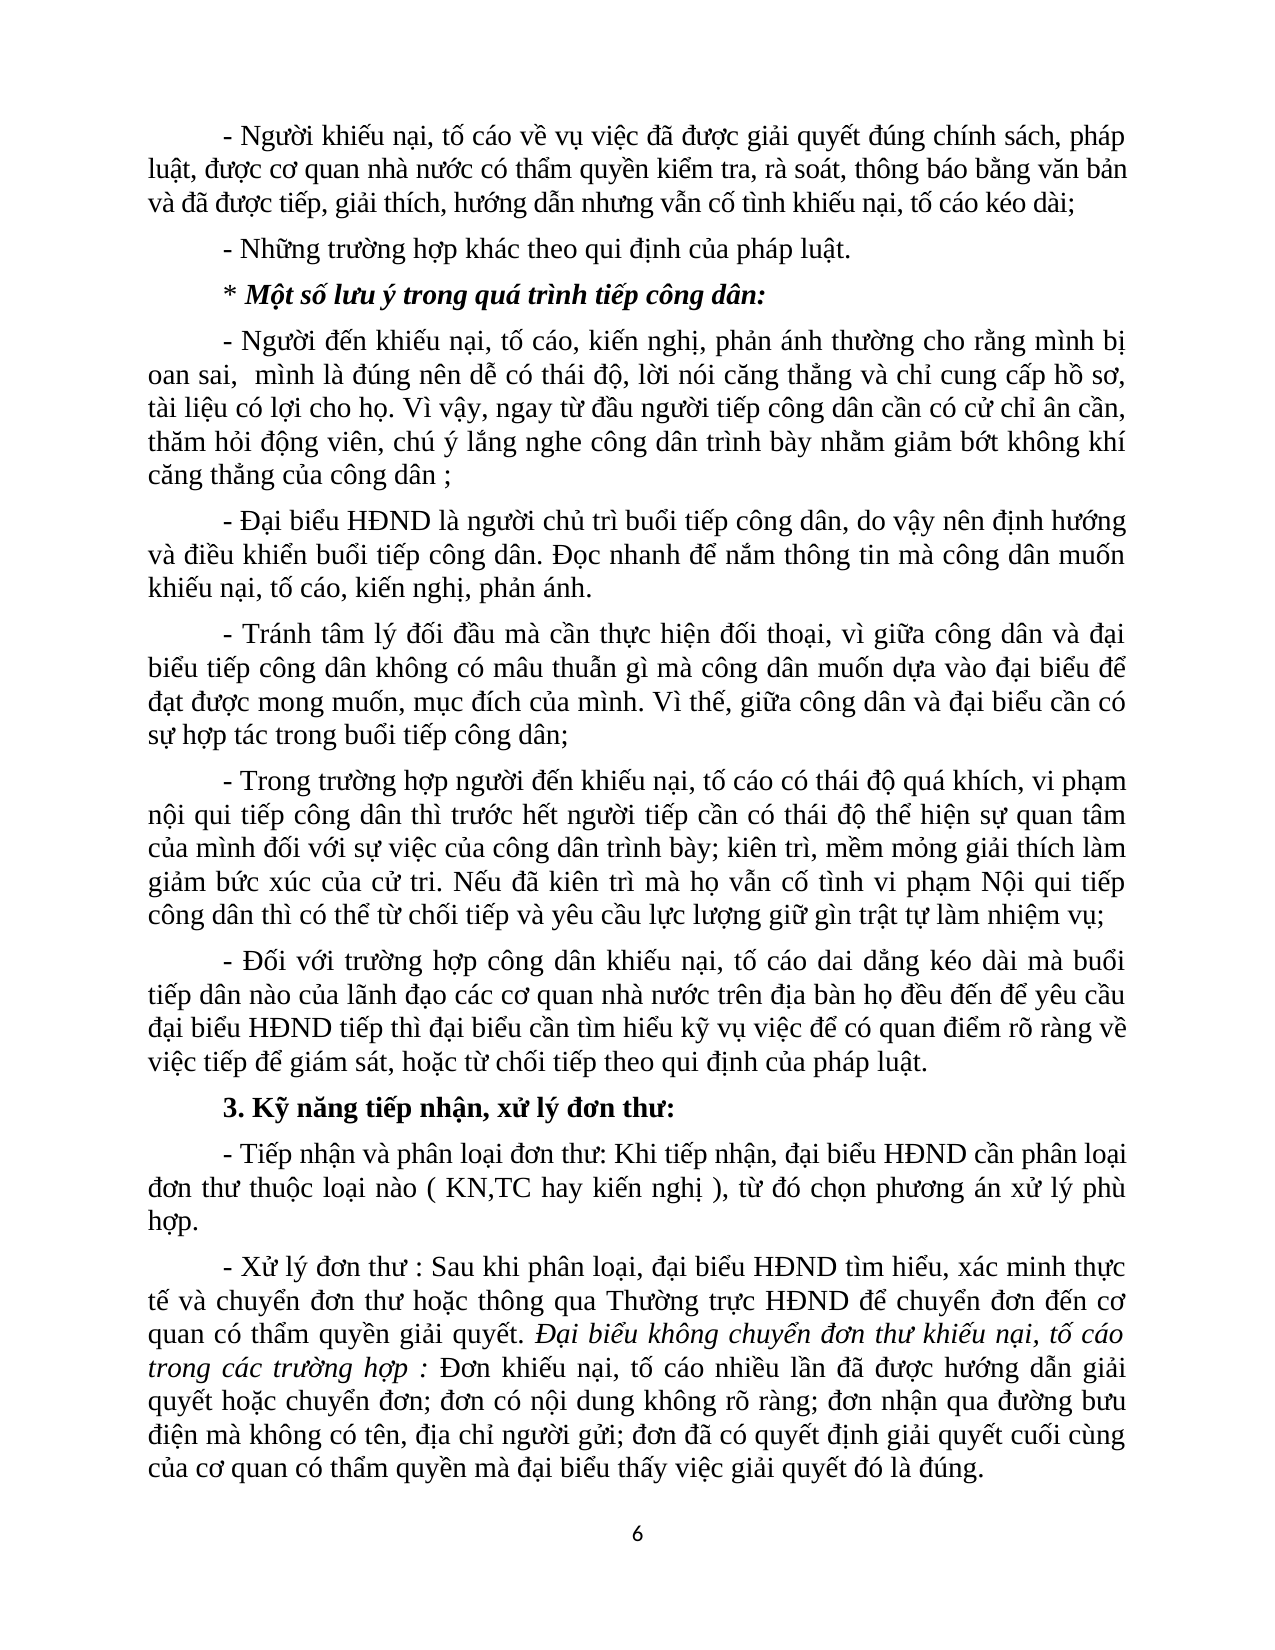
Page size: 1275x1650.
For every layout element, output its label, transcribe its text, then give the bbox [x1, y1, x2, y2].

text - Người đến khiếu nại, tố cáo, kiến nghị, phản ánh thường cho rằng mình bị oan sai, mình là đúng nên dễ có thái độ, lời nói căng thẳng và chỉ cung cấp hồ sơ, tài liệu có lợi cho họ. Vì vậy, ngay từ đầu người tiếp công dân cần có cử chỉ ân cần, thăm hỏi động viên, chú ý lắng nghe công dân trình bày nhằm giảm bớt không khí căng thẳng của công dân ; [148, 323, 1127, 491]
text - Đối với trường hợp công dân khiếu nại, tố cáo dai dẳng kéo dài mà buổi tiếp dân nào của lãnh đạo các cơ quan nhà nước trên địa bàn họ đều đến để yêu cầu đại biểu HĐND tiếp thì đại biểu cần tìm hiểu kỹ vụ việc để có quan điểm rõ ràng về việc tiếp để giám sát, hoặc từ chối tiếp theo qui định của pháp luật. [148, 943, 1127, 1078]
text - Tránh tâm lý đối đầu mà cần thực hiện đối thoại, vì giữa công dân và đại biểu tiếp công dân không có mâu thuẫn gì mà công dân muốn dựa vào đại biểu để đạt được mong muốn, mục đích của mình. Vì thế, giữa công dân và đại biểu cần có sự hợp tác trong buổi tiếp công dân; [148, 617, 1127, 751]
text - Những trường hợp khác theo qui định của pháp luật. [148, 231, 1127, 265]
text - Tiếp nhận và phân loại đơn thư: Khi tiếp nhận, đại biểu HĐND cần phân loại đơn thư thuộc loại nào ( KN,TC hay kiến nghị ), từ đó chọn phương án xử lý phù hợp. [148, 1136, 1127, 1237]
text - Xử lý đơn thư : Sau khi phân loại, đại biểu HĐND tìm hiểu, xác minh thực tế và chuyển đơn thư hoặc thông qua Thường trực HĐND để chuyển đơn đến cơ quan có thẩm quyền giải quyết. Đại biểu không chuyển đơn thư khiếu nại, tố cáo trong các trường hợp : Đơn khiếu nại, tố cáo nhiều lần đã được hướng dẫn giải quyết hoặc chuyển đơn; đơn có nội dung không rõ ràng; đơn nhận qua đường bưu điện mà không có tên, địa chỉ người gửi; đơn đã có quyết định giải quyết cuối cùng của cơ quan có thẩm quyền mà đại biểu thấy việc giải quyết đó là đúng. [148, 1249, 1127, 1484]
text - Đại biểu HĐND là người chủ trì buổi tiếp công dân, do vậy nên định hướng và điều khiển buổi tiếp công dân. Đọc nhanh để nắm thông tin mà công dân muốn khiếu nại, tố cáo, kiến nghị, phản ánh. [148, 503, 1127, 604]
text - Trong trường hợp người đến khiếu nại, tố cáo có thái độ quá khích, vi phạm nội qui tiếp công dân thì trước hết người tiếp cần có thái độ thể hiện sự quan tâm của mình đối với sự việc của công dân trình bày; kiên trì, mềm mỏng giải thích làm giảm bức xúc của cử tri. Nếu đã kiên trì mà họ vẫn cố tình vi phạm Nội qui tiếp công dân thì có thể từ chối tiếp và yêu cầu lực lượng giữ gìn trật tự làm nhiệm vụ; [148, 763, 1127, 931]
text 3. Kỹ năng tiếp nhận, xử lý đơn thư: [148, 1090, 1127, 1124]
text - Người khiếu nại, tố cáo về vụ việc đã được giải quyết đúng chính sách, pháp luật, được cơ quan nhà nước có thẩm quyền kiểm tra, rà soát, thông báo bằng văn bản và đã được tiếp, giải thích, hướng dẫn nhưng vẫn cố tình khiếu nại, tố cáo kéo dài; [148, 118, 1127, 219]
text * Một số lưu ý trong quá trình tiếp công dân: [148, 277, 1127, 311]
